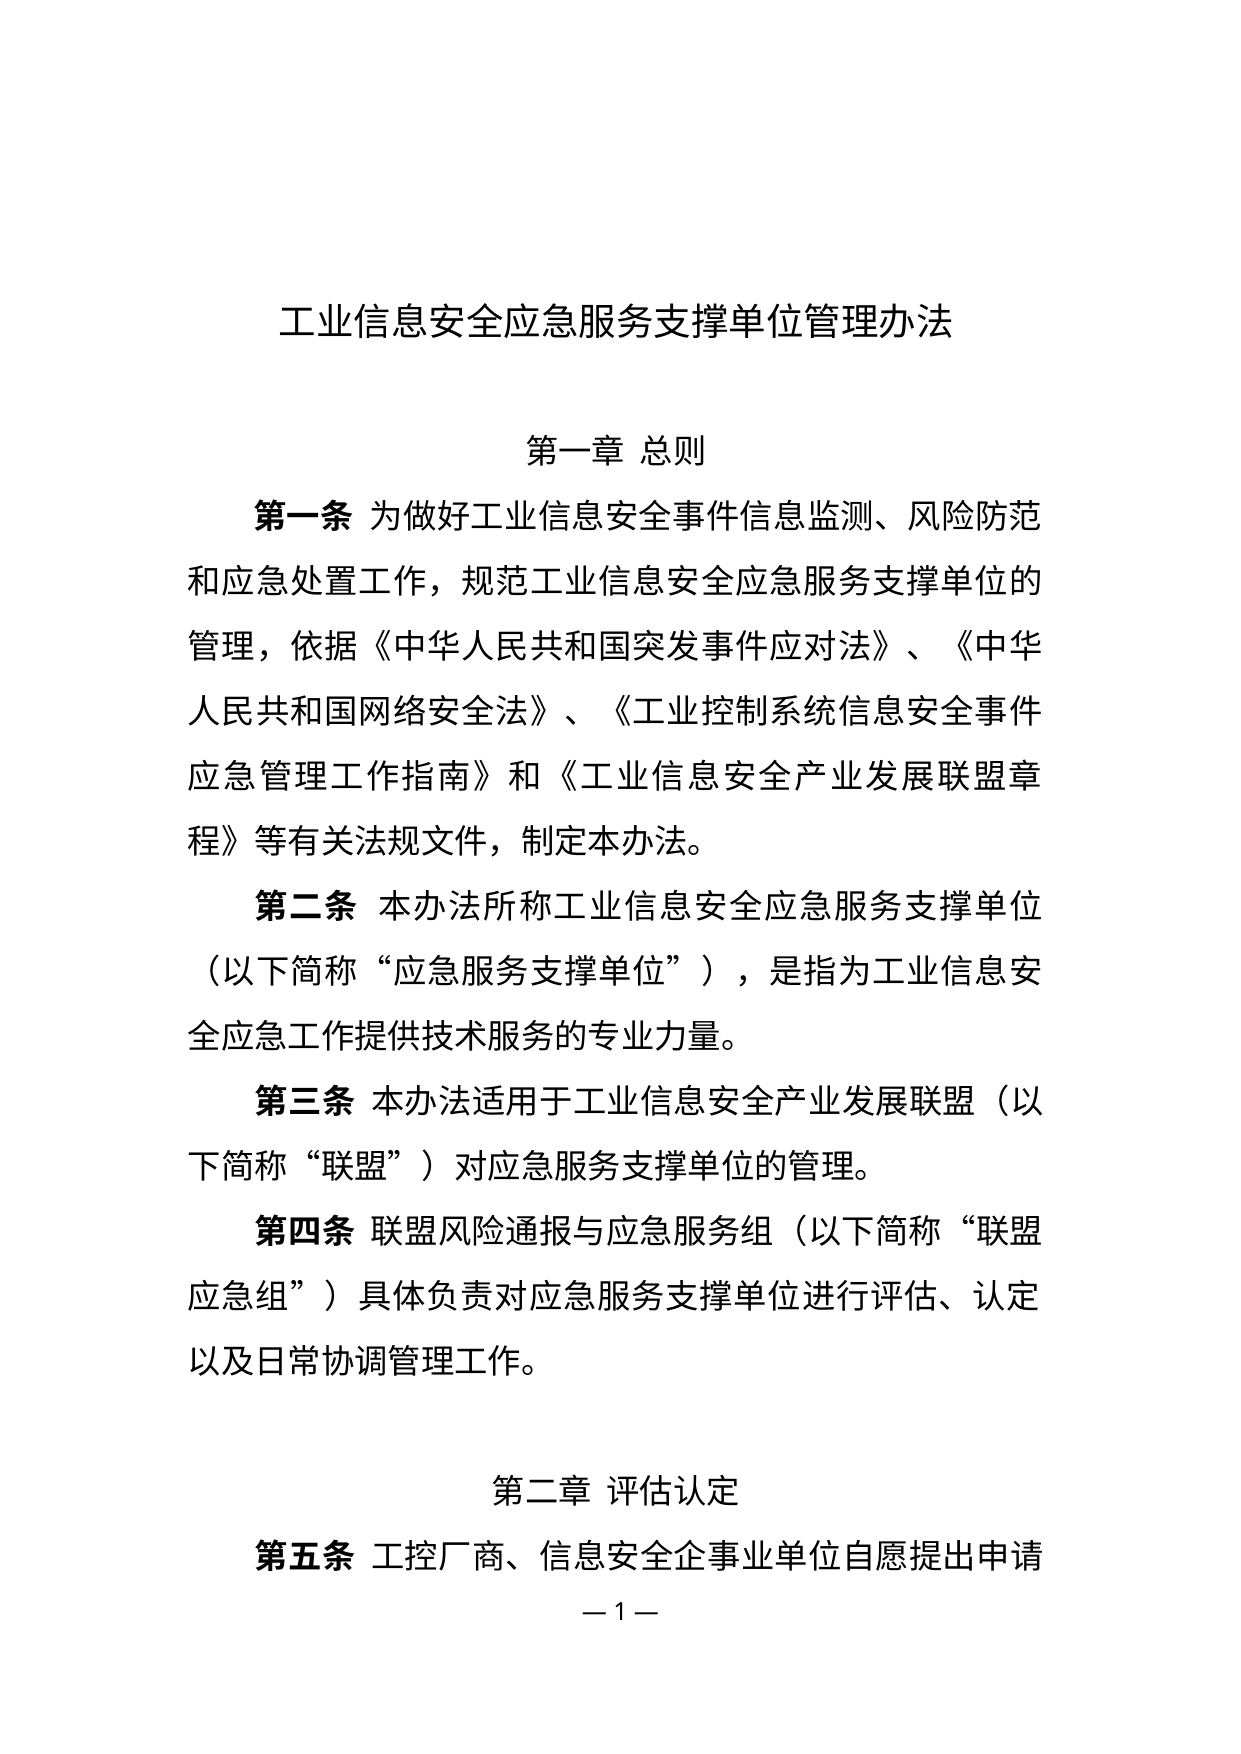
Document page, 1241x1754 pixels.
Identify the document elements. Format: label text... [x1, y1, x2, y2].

text 第一条 为做好工业信息安全事件信息监测、风险防范和应急处置工作，规范工业信息安全应急服务支撑单位的管理，依据《中华人民共和国突发事件应对法》、《中华人民共和国网络安全法》、《工业控制系统信息安全事件应急管理工作指南》和《工业信息安全产业发展联盟章程》等有关法规文件，制定本办法。 [187, 482, 1044, 872]
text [187, 1522, 1044, 1587]
text 工业信息安全应急服务支撑单位管理办法 [187, 287, 1044, 352]
text 第三条 本办法适用于工业信息安全产业发展联盟（以下简称“联盟”）对应急服务支撑单位的管理。 [187, 1067, 1044, 1197]
text 第一章 总则 [187, 417, 1044, 482]
text 第二条 本办法所称工业信息安全应急服务支撑单位（以下简称“应急服务支撑单位”），是指为工业信息安全应急工作提供技术服务的专业力量。 [187, 872, 1044, 1067]
text 第二章 评估认定 [187, 1457, 1044, 1522]
text 第四条 联盟风险通报与应急服务组（以下简称“联盟应急组”）具体负责对应急服务支撑单位进行评估、认定，以及日常协调管理工作。 [187, 1197, 1044, 1392]
